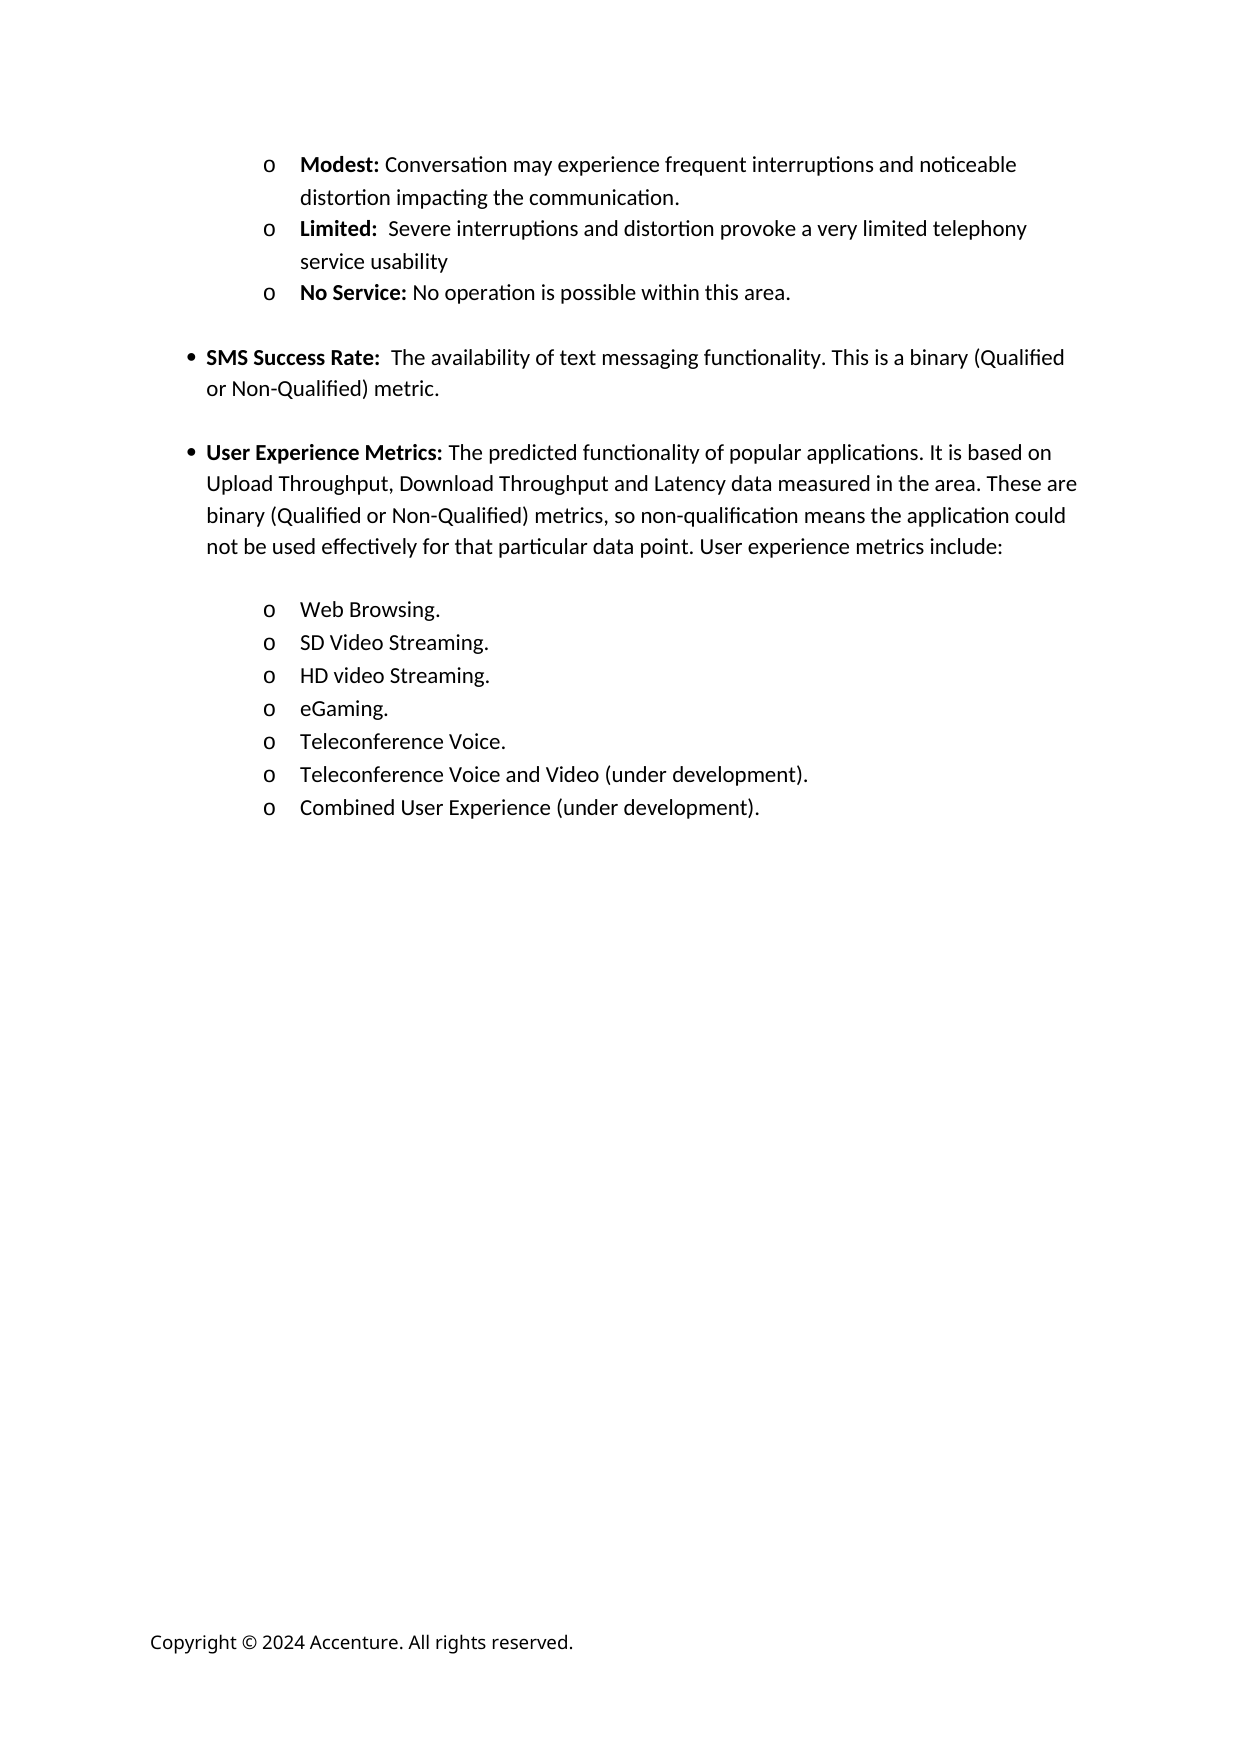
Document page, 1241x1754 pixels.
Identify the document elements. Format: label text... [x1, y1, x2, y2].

list eGaming. [262, 694, 1090, 723]
list Teleconference Voice and Video (under development). [262, 760, 1090, 789]
list Modest: Conversation may experience frequent interruptions and noticeable distortion impacting the communication. [262, 150, 1090, 211]
list Combined User Experience (under development). [262, 793, 1090, 822]
list SD Video Streaming. [262, 628, 1090, 658]
list SMS Success Rate: The availability of text messaging functionality. This is a binary (Qualified or Non-Qualified) metric. [187, 343, 1090, 403]
list User Experience Metrics: The predicted functionality of popular applications. It is based on Upload Throughput, Download Throughput and Latency data measured in the area. These are binary (Qualified or Non-Qualified) metrics, so non-qualification means the application could not be used effectively for that particular data point. User experience metrics include: [187, 438, 1090, 560]
list Teleconference Voice. [262, 727, 1090, 756]
list No Service: No operation is possible within this area. [262, 278, 1090, 308]
list Limited: Severe interruptions and distortion provoke a very limited telephony service usability [262, 214, 1090, 275]
list HD video Streaming. [262, 661, 1090, 691]
list Web Browsing. [262, 596, 1090, 625]
